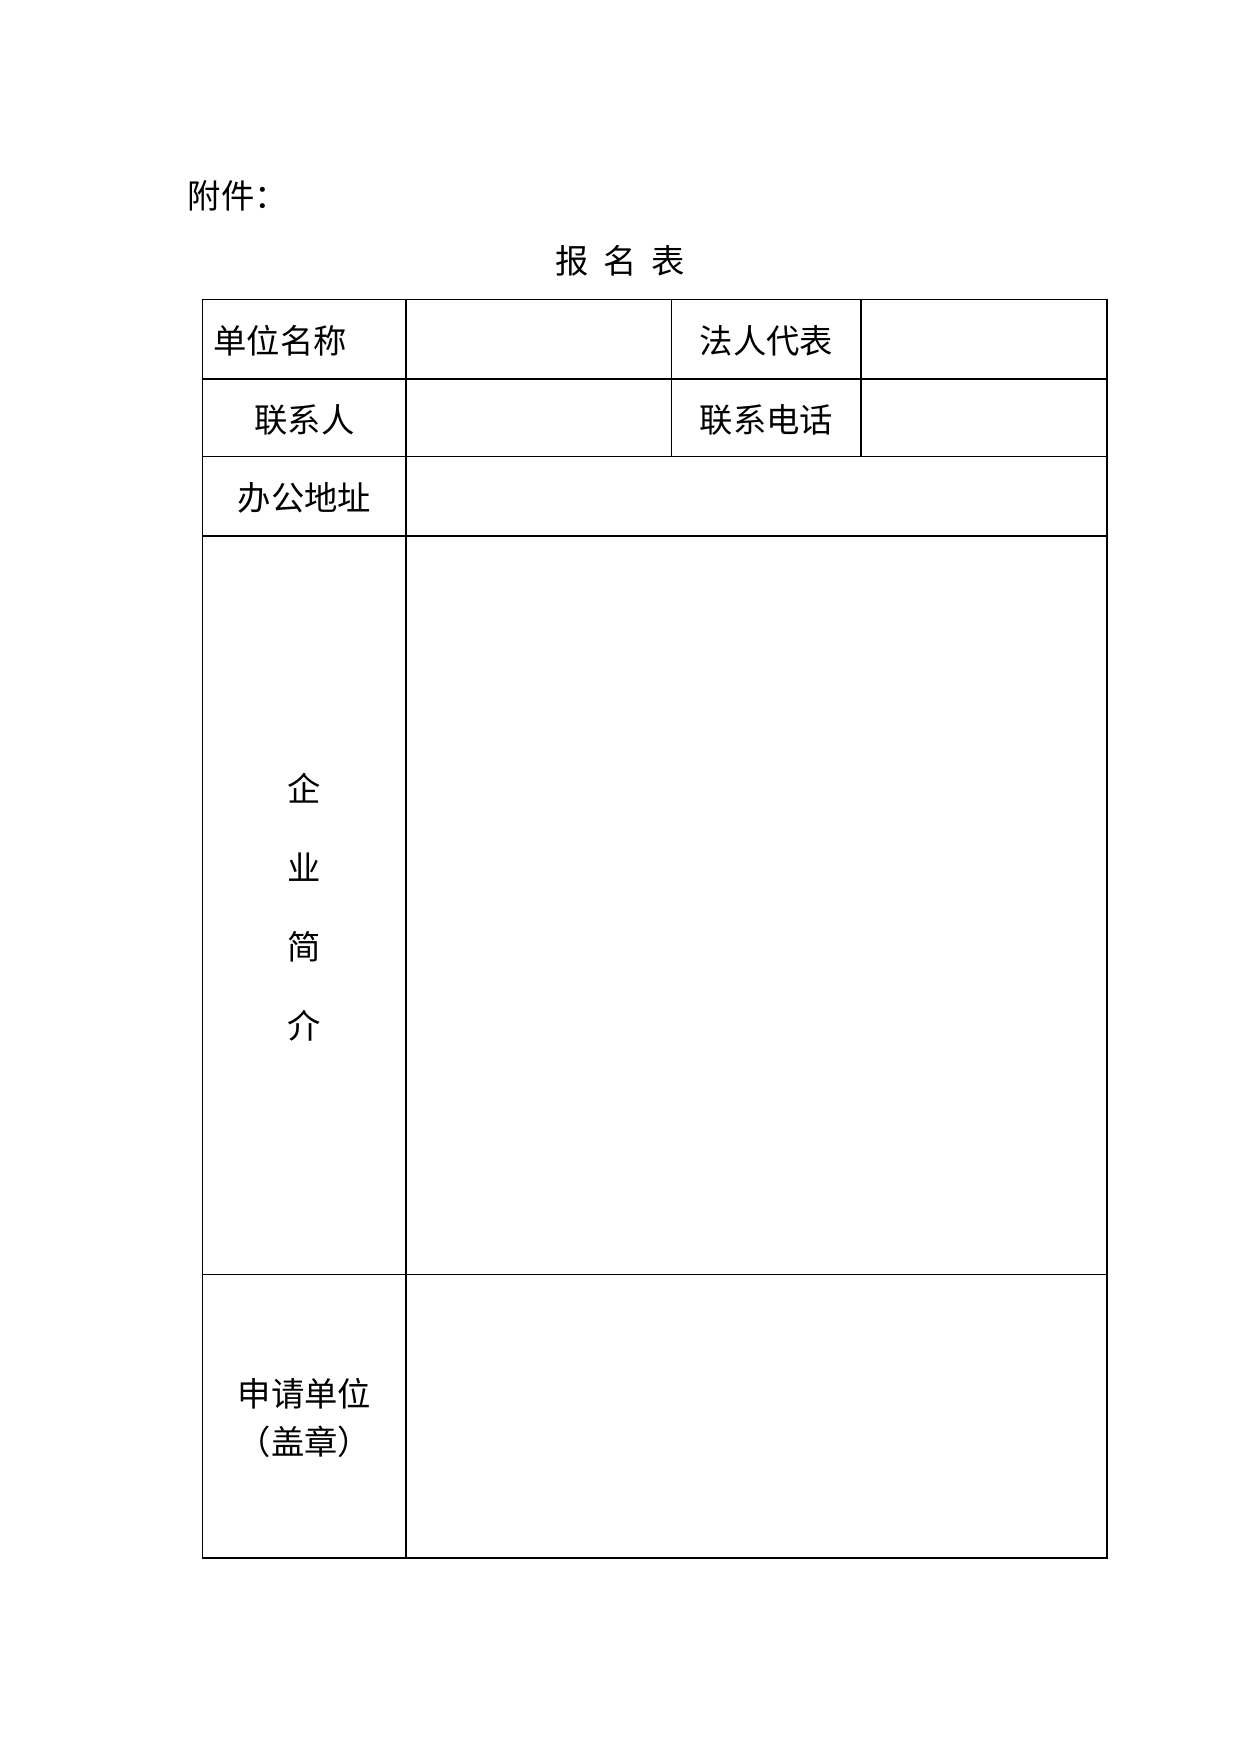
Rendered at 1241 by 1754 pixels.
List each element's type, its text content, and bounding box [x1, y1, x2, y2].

table_cell 联系电话 [672, 380, 860, 456]
table_cell [407, 380, 671, 456]
table_cell 办公地址 [203, 457, 405, 535]
table_cell [407, 1275, 1106, 1557]
text 报 名 表 [187, 227, 1053, 292]
table_cell 企 业 简 介 [203, 537, 405, 1273]
table_header [407, 300, 671, 378]
table_header [862, 300, 1106, 378]
table_header 法人代表 [672, 300, 860, 378]
table_cell 申请单位（盖章） [203, 1275, 405, 1557]
table_cell [862, 380, 1106, 456]
table_header 单位名称 [203, 300, 405, 378]
text 附件： [187, 162, 1053, 227]
table_cell [407, 537, 1106, 1273]
table_cell 联系人 [203, 380, 405, 456]
table_cell [407, 457, 1106, 535]
